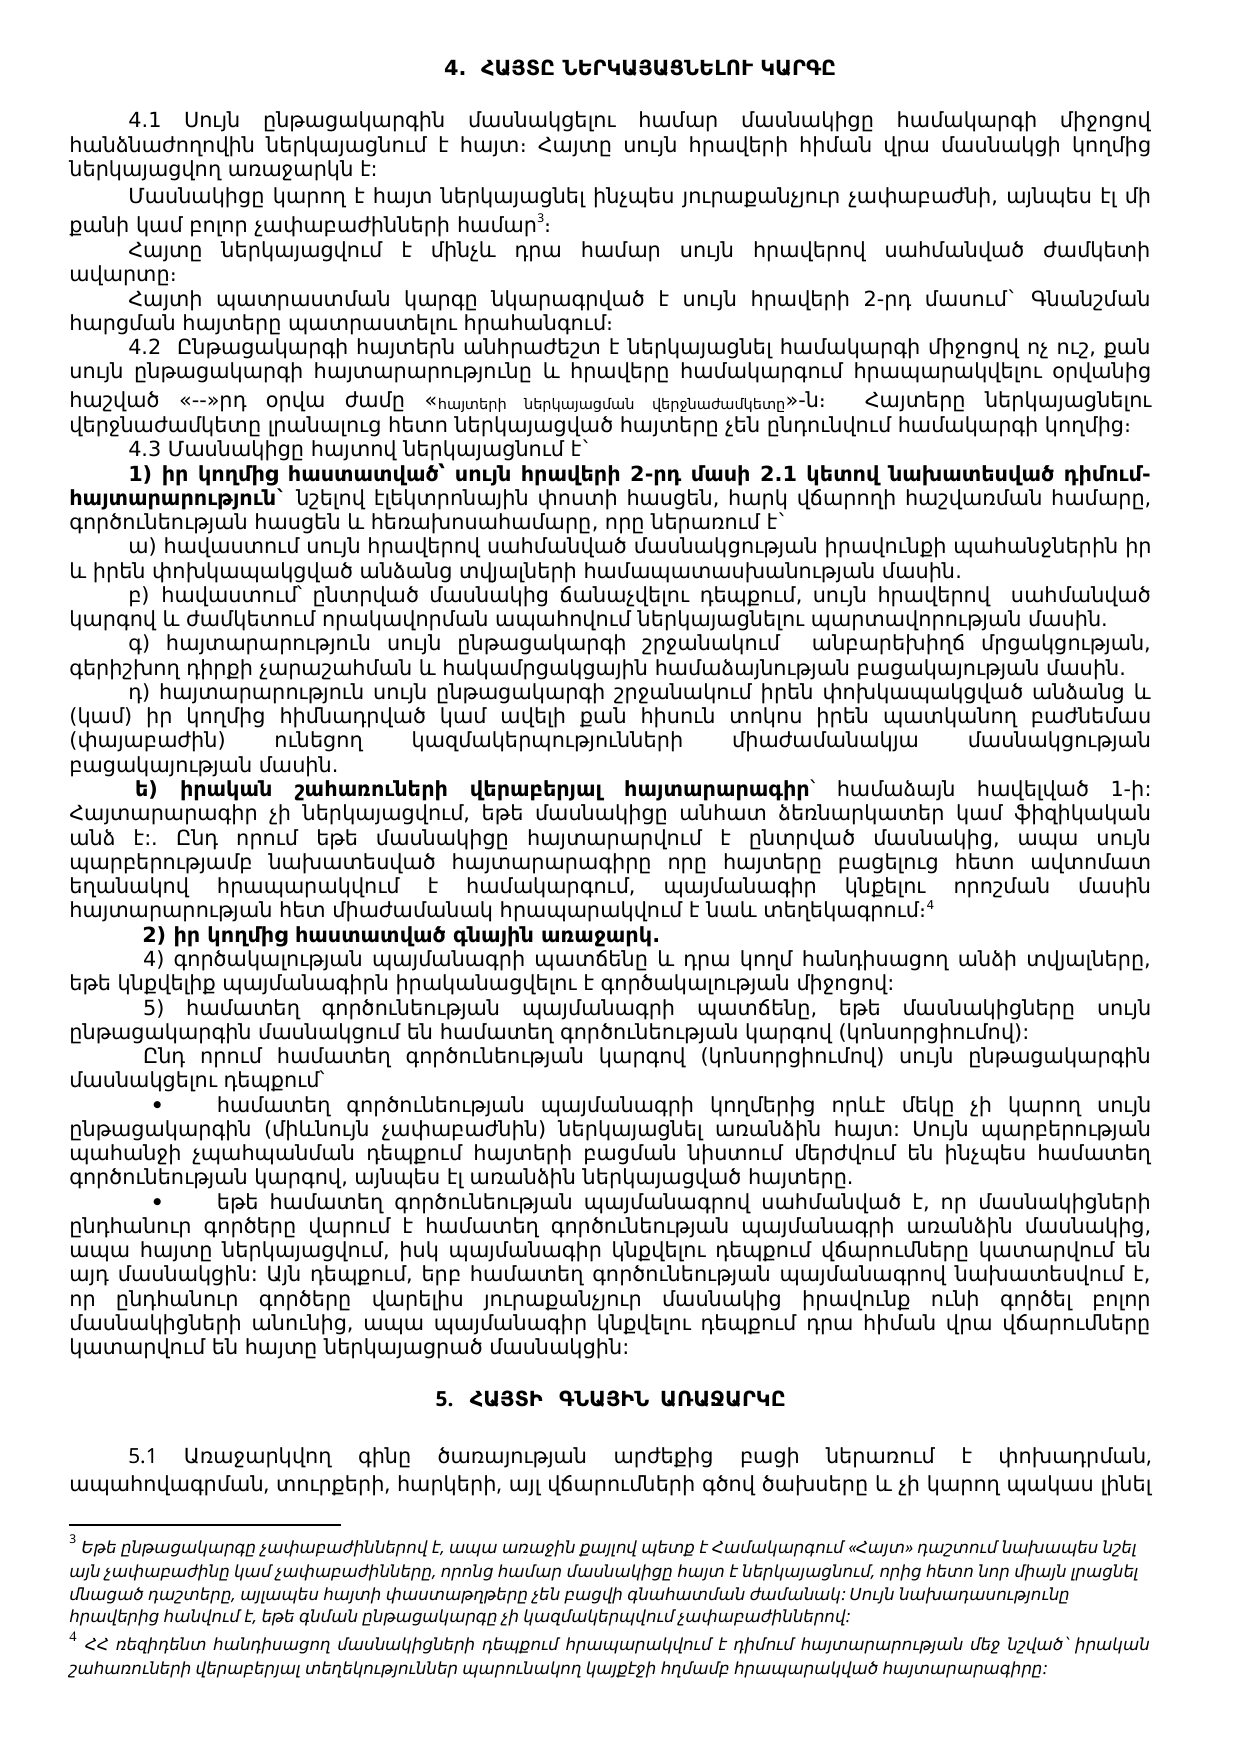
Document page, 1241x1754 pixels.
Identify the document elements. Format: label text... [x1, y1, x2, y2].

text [69, 1441, 1152, 1498]
text Ընդ որում համատեղ գործունեության կարգով (կոնսորցիումով) սույն ընթացակարգին մասնակցելու դեպքում՝ [69, 1044, 1152, 1093]
list եթե համատեղ գործունեության պայմանագրով սահմանված է, որ մասնակիցների ընդհանուր գործերը վարում է համատեղ գործունեության պայմանագրի առանձին մասնակից, ապա հայտը ներկայացվում, իսկ պայմանագիր կնքվելու դեպքում վճարումները կատարվում են այդ մասնակցին: Այն դեպքում, երբ համատեղ գործունեության պայմանագրով նախատեսվում է, որ ընդհանուր գործերը վարելիս յուրաքանչյուր մասնակից իրավունք ունի գործել բոլոր մասնակիցների անունից, ապա պայմանագիր կնքվելու դեպքում դրա հիման վրա վճարումները կատարվում են հայտը ներկայացրած մասնակցին: [69, 1190, 1152, 1359]
text 5. ՀԱՅՏԻ ԳՆԱՅԻՆ ԱՌԱՋԱՐԿԸ [69, 1384, 1152, 1412]
text 5) համատեղ գործունեության պայմանագրի պատճենը, եթե մասնակիցները սույն ընթացակարգին մասնակցում են համատեղ գործունեության կարգով (կոնսորցիումով): [69, 996, 1152, 1044]
text բ) հավաստում՝ ընտրված մասնակից ճանաչվելու դեպքում, սույն հրավերով սահմանված կարգով և ժամկետում որակավորման ապահովում ներկայացնելու պարտավորության մասին. [69, 583, 1152, 631]
text 4.2 Ընթացակարգի հայտերն անհրաժեշտ է ներկայացնել համակարգի միջոցով ոչ ուշ, քան սույն ընթացակարգի հայտարարությունը և հրավերը համակարգում հրապարակվելու օրվանից հաշված «--»րդ օրվա ժամը «հայտերի ներկայացման վերջնաժամկետը»-ն։ Հայտերը ներկայացնելու վերջնաժամկետը լրանալուց հետո ներկայացված հայտերը չեն ընդունվում համակարգի կողմից։ [69, 335, 1152, 437]
text 4.1 Սույն ընթացակարգին մասնակցելու համար մասնակիցը համակարգի միջոցով հանձնաժողովին ներկայացնում է հայտ։ Հայտը սույն հրավերի հիման վրա մասնակցի կողմից ներկայացվող առաջարկն է: [69, 108, 1152, 181]
list համատեղ գործունեության պայմանագրի կողմերից որևէ մեկը չի կարող սույն ընթացակարգին (միևնույն չափաբաժնին) ներկայացնել առանձին հայտ: Սույն պարբերության պահանջի չպահպանման դեպքում հայտերի բացման նիստում մերժվում են ինչպես համատեղ գործունեության կարգով, այնպես էլ առանձին ներկայացված հայտերը. [69, 1093, 1152, 1190]
text 2) իր կողմից հաստատված գնային առաջարկ. [69, 923, 1152, 947]
text ե) իրական շահառուների վերաբերյալ հայտարարագիր՝ համաձայն հավելված 1-ի: Հայտարարագիր չի ներկայացվում, եթե մասնակիցը անհատ ձեռնարկատեր կամ ֆիզիկական անձ է:. Ընդ որում եթե մասնակիցը հայտարարվում է ընտրված մասնակից, ապա սույն պարբերությամբ նախատեսված հայտարարագիրը որը հայտերը բացելուց հետո ավտոմատ եղանակով հրապարակվում է համակարգում, պայմանագիր կնքելու որոշման մասին հայտարարության հետ միաժամանակ հրապարակվում է նաև տեղեկագրում։ [69, 777, 1152, 923]
text գ) հայտարարություն սույն ընթացակարգի շրջանակում անբարեխիղճ մրցակցության, գերիշխող դիրքի չարաշահման և հակամրցակցային համաձայնության բացակայության մասին. [69, 631, 1152, 680]
text 4.3 Մասնակիցը հայտով ներկայացնում է` [69, 437, 1152, 462]
text 4) գործակալության պայմանագրի պատճենը և դրա կողմ հանդիսացող անձի տվյալները, եթե կնքվելիք պայմանագիրն իրականացվելու է գործակալության միջոցով: [69, 947, 1152, 996]
text ա) հավաստում սույն հրավերով սահմանված մասնակցության իրավունքի պահանջներին իր և իրեն փոխկապակցված անձանց տվյալների համապատասխանության մասին. [69, 534, 1152, 583]
text 4. ՀԱՅՏԸ ՆԵՐԿԱՅԱՑՆԵԼՈՒ ԿԱՐԳԸ [69, 56, 1152, 80]
text Հայտի պատրաստման կարգը նկարագրված է սույն հրավերի 2-րդ մասում` Գնանշման հարցման հայտերը պատրաստելու հրահանգում։ [69, 287, 1152, 335]
text դ) հայտարարություն սույն ընթացակարգի շրջանակում իրեն փոխկապակցված անձանց և (կամ) իր կողմից հիմնադրված կամ ավելի քան հիսուն տոկոս իրեն պատկանող բաժնեմաս (փայաբաժին) ունեցող կազմակերպությունների միաժամանակյա մասնակցության բացակայության մասին. [69, 680, 1152, 777]
text Հայտը ներկայացվում է մինչև դրա համար սույն հրավերով սահմանված ժամկետի ավարտը։ [69, 238, 1152, 287]
text 1) իր կողմից հաստատված՝ սույն հրավերի 2-րդ մասի 2.1 կետով նախատեսված դիմում-հայտարարություն` նշելով էլեկտրոնային փոստի հասցեն, հարկ վճարողի հաշվառման համարը, գործունեության հասցեն և հեռախոսահամարը, որը ներառում է` [69, 462, 1152, 534]
text Մասնակիցը կարող է հայտ ներկայացնել ինչպես յուրաքանչյուր չափաբաժնի, այնպես էլ մի քանի կամ բոլոր չափաբաժինների համար։ [69, 181, 1152, 238]
